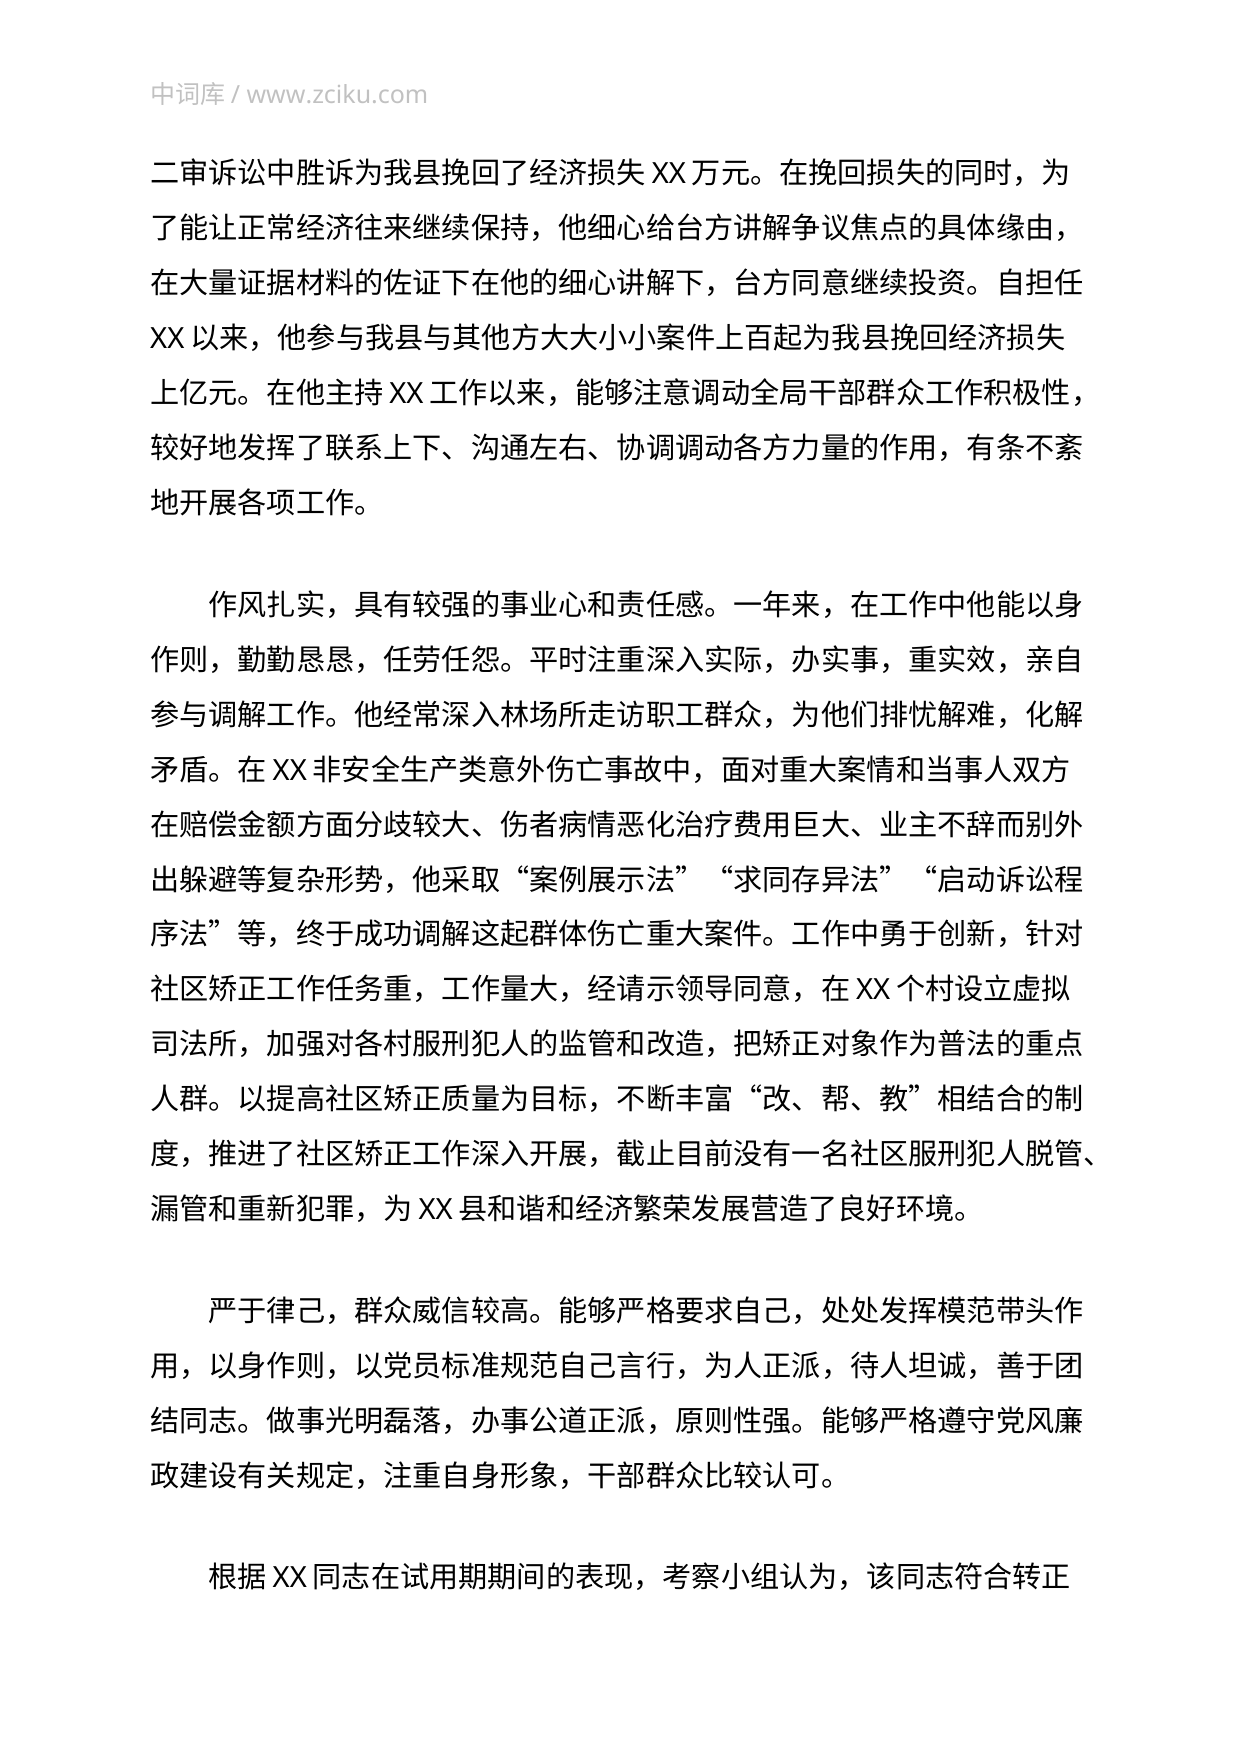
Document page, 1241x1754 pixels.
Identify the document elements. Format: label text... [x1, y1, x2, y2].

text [150, 1554, 1090, 1596]
text 严于律己，群众威信较高。能够严格要求自己，处处发挥模范带头作用，以身作则，以党员标准规范自己言行，为人正派，待人坦诚，善于团结同志。做事光明磊落，办事公道正派，原则性强。能够严格遵守党风廉政建设有关规定，注重自身形象，干部群众比较认可。 [150, 1287, 1090, 1494]
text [150, 150, 1090, 522]
text 作风扎实，具有较强的事业心和责任感。一年来，在工作中他能以身作则，勤勤恳恳，任劳任怨。平时注重深入实际，办实事，重实效，亲自参与调解工作。他经常深入林场所走访职工群众，为他们排忧解难，化解矛盾。在XX非安全生产类意外伤亡事故中，面对重大案情和当事人双方在赔偿金额方面分歧较大、伤者病情恶化治疗费用巨大、业主不辞而别外出躲避等复杂形势，他采取“案例展示法”“求同存异法”“启动诉讼程序法”等，终于成功调解这起群体伤亡重大案件。工作中勇于创新，针对社区矫正工作任务重，工作量大，经请示领导同意，在XX个村设立虚拟司法所，加强对各村服刑犯人的监管和改造，把矫正对象作为普法的重点人群。以提高社区矫正质量为目标，不断丰富“改、帮、教”相结合的制度，推进了社区矫正工作深入开展，截止目前没有一名社区服刑犯人脱管、漏管和重新犯罪，为XX县和谐和经济繁荣发展营造了良好环境。 [150, 581, 1090, 1228]
